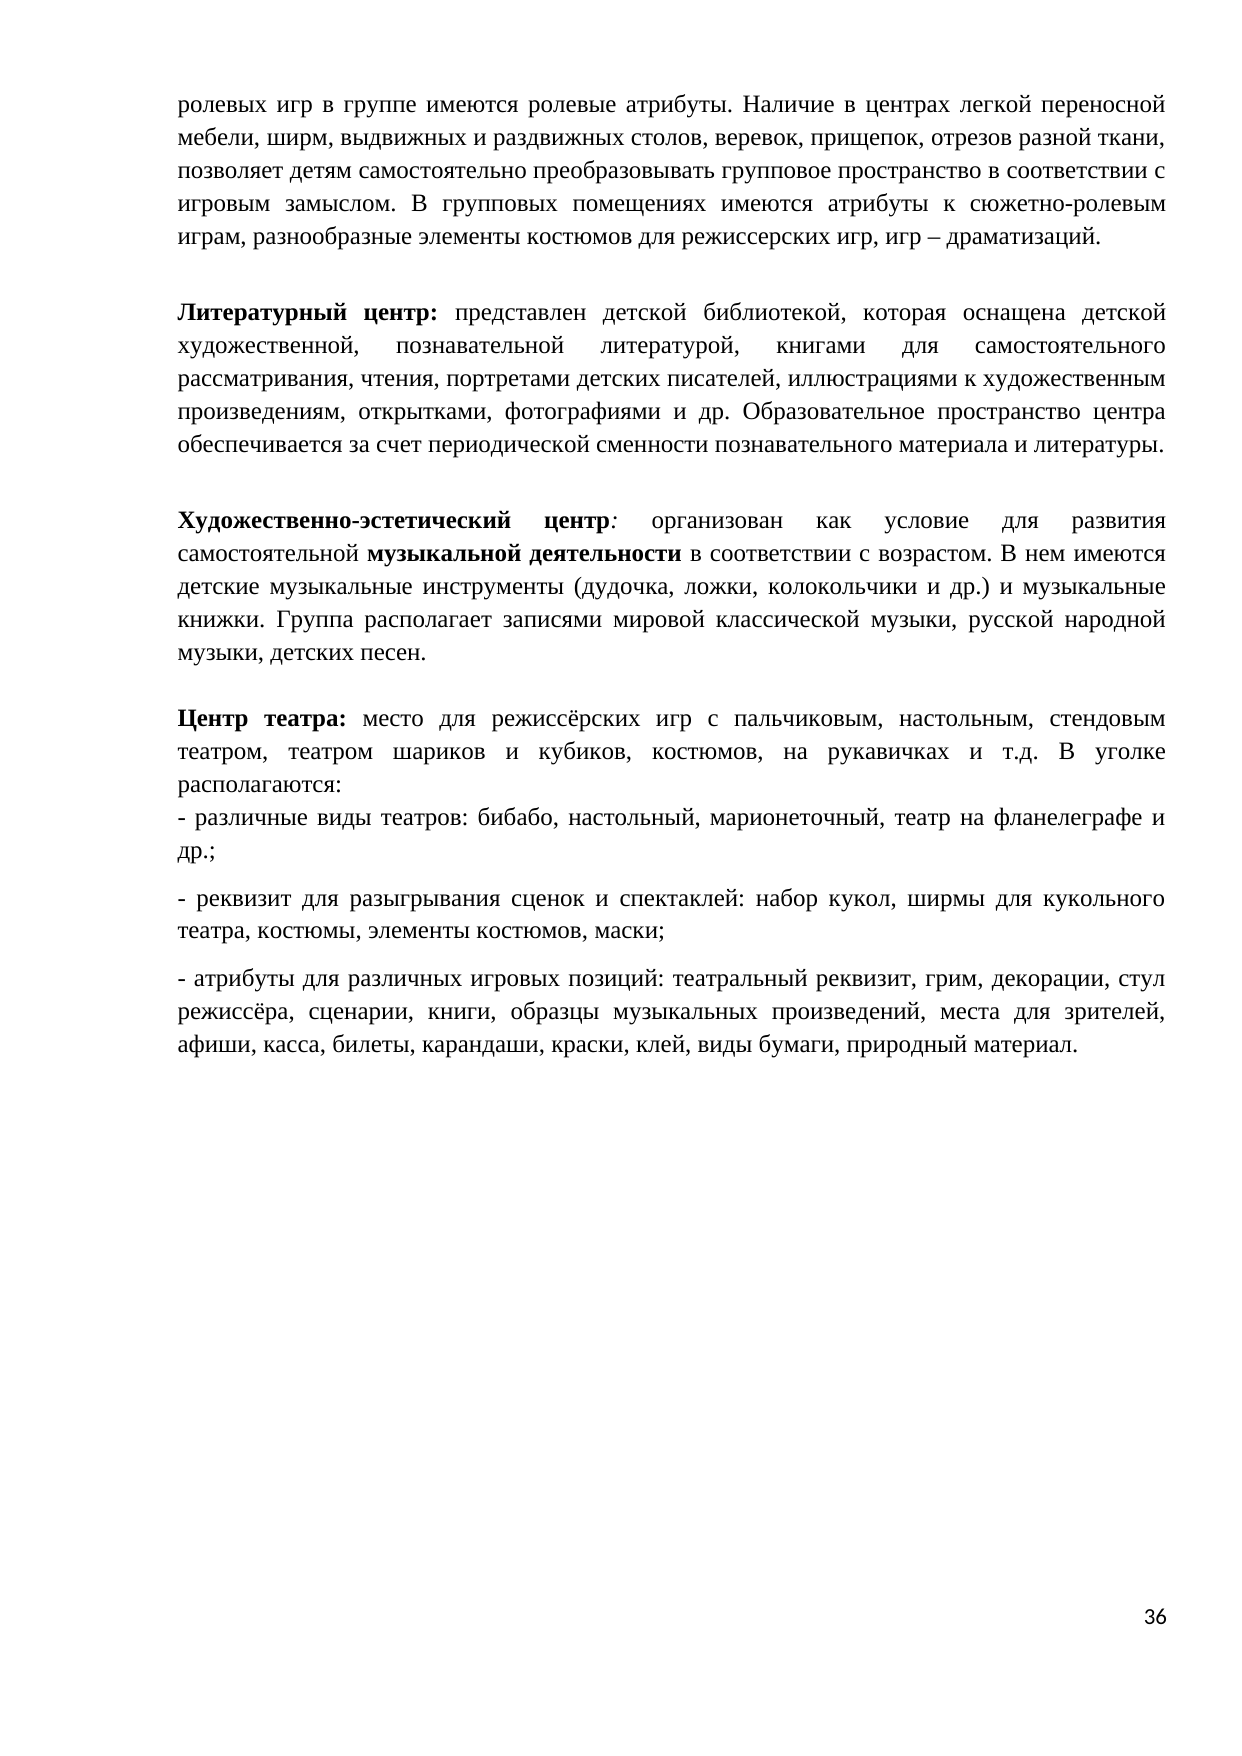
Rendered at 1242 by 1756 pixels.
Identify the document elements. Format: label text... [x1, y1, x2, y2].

text - атрибуты для различных игровых позиций: театральный реквизит, грим, декорации, стул режиссёра, сценарии, книги, образцы музыкальных произведений, места для зрителей, афиши, касса, билеты, карандаши, краски, клей, виды бумаги, природный материал. [177, 963, 1167, 1058]
text - различные виды театров: бибабо, настольный, марионеточный, театр на фланелеграфе и др.; [177, 802, 1167, 864]
text Художественно-эстетический центр: организован как условие для развития самостоятельной музыкальной деятельности в соответствии с возрастом. В нем имеются детские музыкальные инструменты (дудочка, ложки, колокольчики и др.) и музыкальные книжки. Группа располагает записями мировой классической музыки, русской народной музыки, детских песен. [177, 505, 1167, 666]
text Центр театра: место для режиссёрских игр с пальчиковым, настольным, стендовым театром, театром шариков и кубиков, костюмов, на рукавичках и т.д. В уголке располагаются: [177, 703, 1167, 798]
text - реквизит для разыгрывания сценок и спектаклей: набор кукол, ширмы для кукольного театра, костюмы, элементы костюмов, маски; [177, 883, 1167, 944]
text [177, 89, 1167, 249]
text Литературный центр: представлен детской библиотекой, которая оснащена детской художественной, познавательной литературой, книгами для самостоятельного рассматривания, чтения, портретами детских писателей, иллюстрациями к художественным произведениям, открытками, фотографиями и др. Образовательное пространство центра обеспечивается за счет периодической сменности познавательного материала и литературы. [177, 297, 1167, 458]
